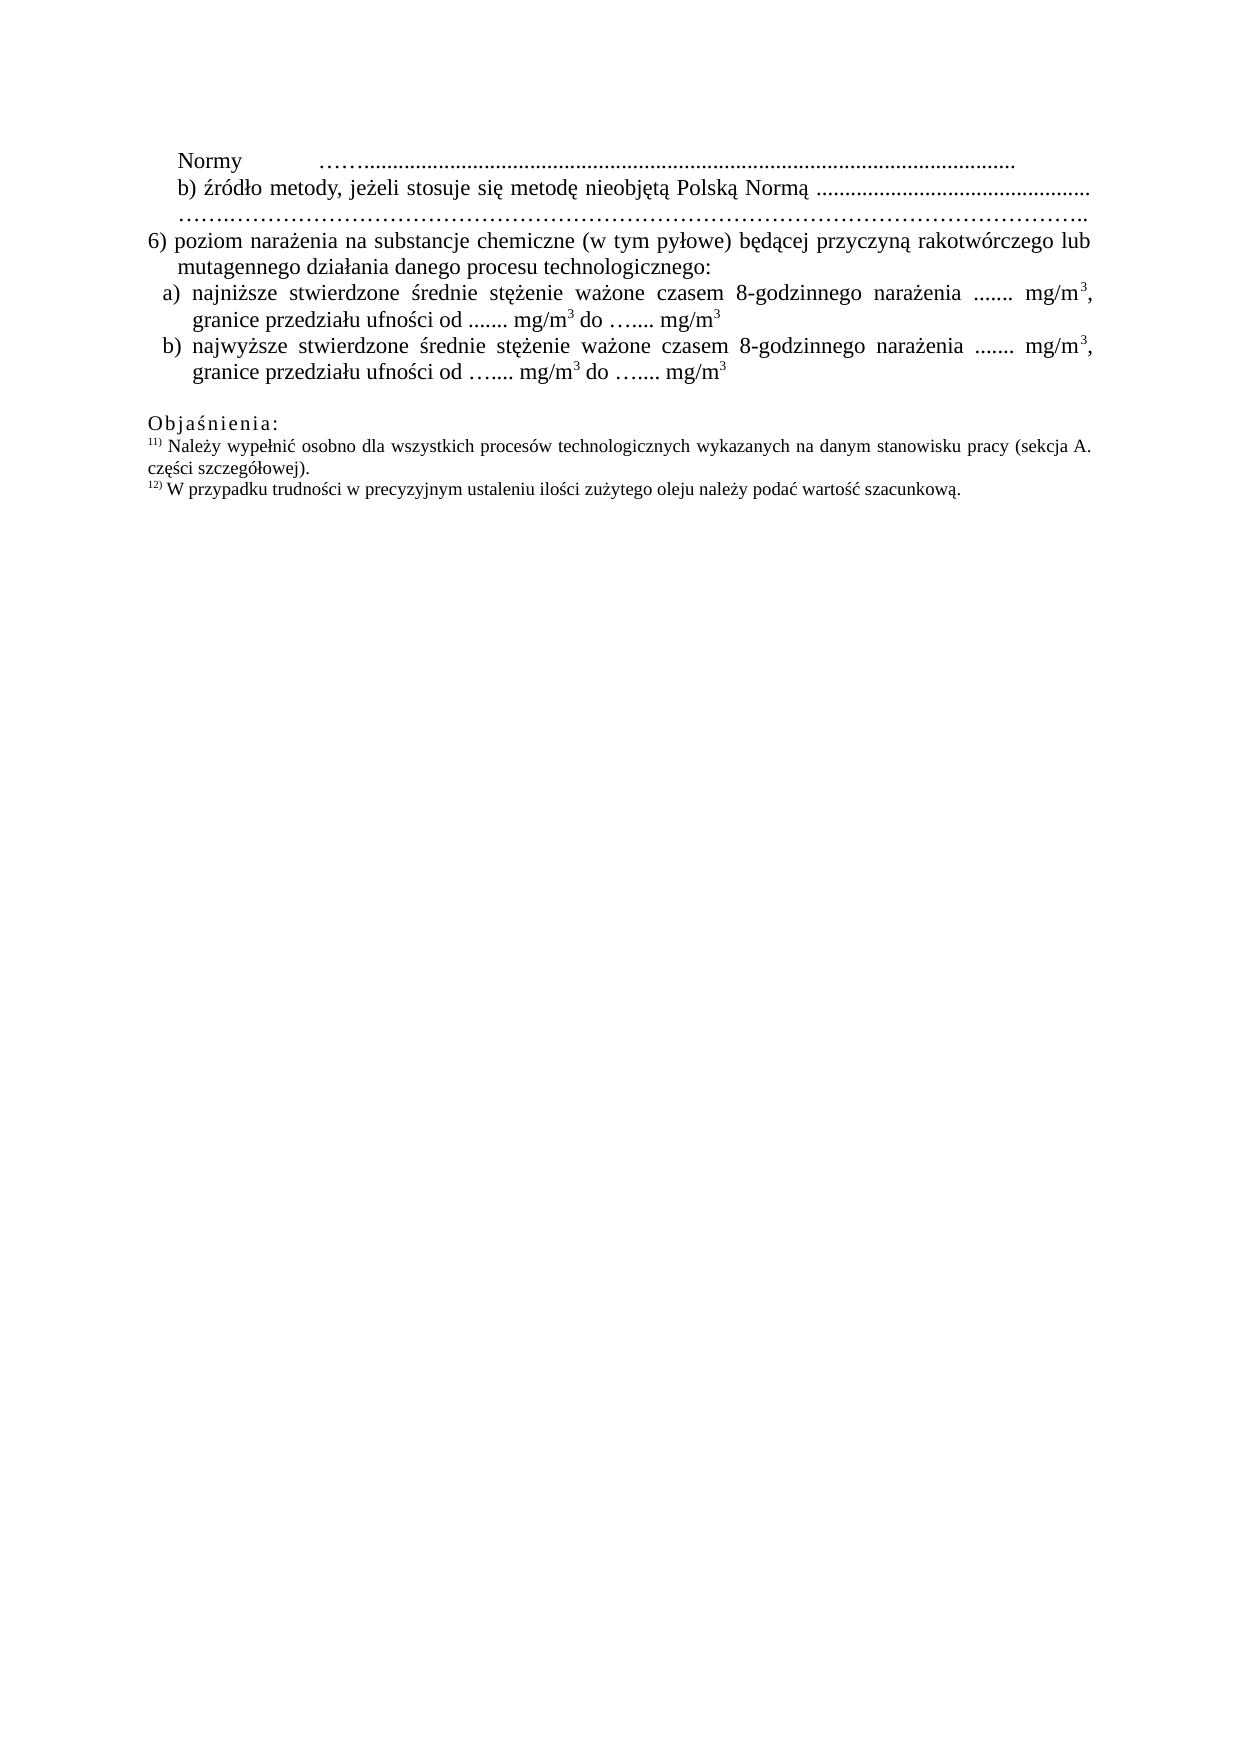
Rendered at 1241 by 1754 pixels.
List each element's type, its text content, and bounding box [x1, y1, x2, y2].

text 6) poziom narażenia na substancje chemiczne (w tym pyłowe) będącej przyczyną rakotwórczego lub mutagennego działania danego procesu technologicznego: [148, 227, 1093, 279]
text b) najwyższe stwierdzone średnie stężenie ważone czasem 8-godzinnego narażenia ....... mg/m3, granice przedziału ufności od ….... mg/m3 do ….... mg/m3 [162, 332, 1093, 385]
text a) najniższe stwierdzone średnie stężenie ważone czasem 8-godzinnego narażenia ....... mg/m3, granice przedziału ufności od ....... mg/m3 do ….... mg/m3 [162, 279, 1093, 332]
text 12) W przypadku trudności w precyzyjnym ustaleniu ilości zużytego oleju należy podać wartość szacunkową. [148, 478, 1093, 500]
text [148, 148, 1093, 227]
text Objaśnienia: 11) Należy wypełnić osobno dla wszystkich procesów technologicznych wykazanych na danym stanowisku pracy (sekcja A. części szczegółowej). [148, 411, 1093, 478]
